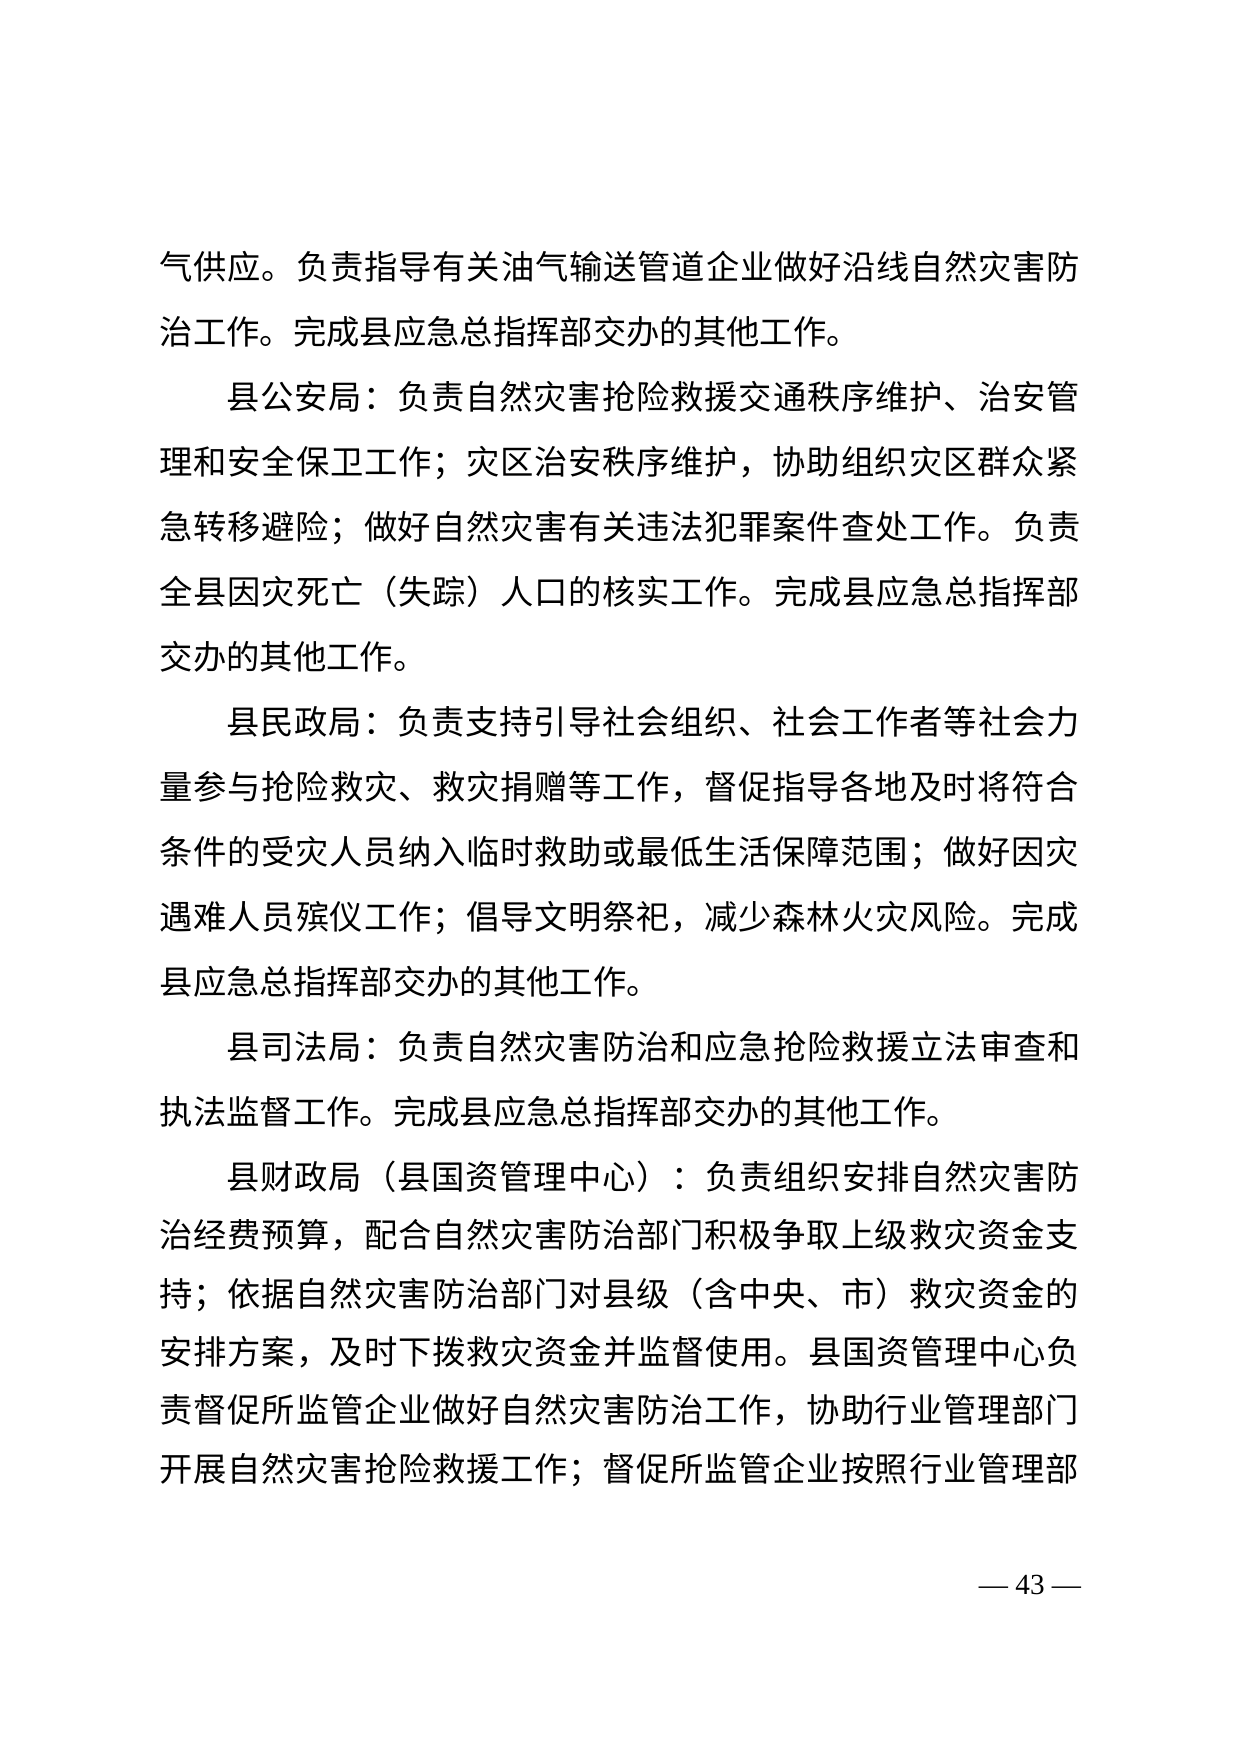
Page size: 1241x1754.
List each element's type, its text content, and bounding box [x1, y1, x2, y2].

text 县公安局：负责自然灾害抢险救援交通秩序维护、治安管理和安全保卫工作；灾区治安秩序维护，协助组织灾区群众紧急转移避险；做好自然灾害有关违法犯罪案件查处工作。负责全县因灾死亡（失踪）人口的核实工作。完成县应急总指挥部交办的其他工作。 [159, 363, 1081, 688]
text 县民政局：负责支持引导社会组织、社会工作者等社会力量参与抢险救灾、救灾捐赠等工作，督促指导各地及时将符合条件的受灾人员纳入临时救助或最低生活保障范围；做好因灾遇难人员殡仪工作；倡导文明祭祀，减少森林火灾风险。完成县应急总指挥部交办的其他工作。 [159, 688, 1081, 1013]
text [159, 233, 1081, 363]
text 县司法局：负责自然灾害防治和应急抢险救援立法审查和执法监督工作。完成县应急总指挥部交办的其他工作。 [159, 1013, 1081, 1143]
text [159, 1143, 1081, 1493]
